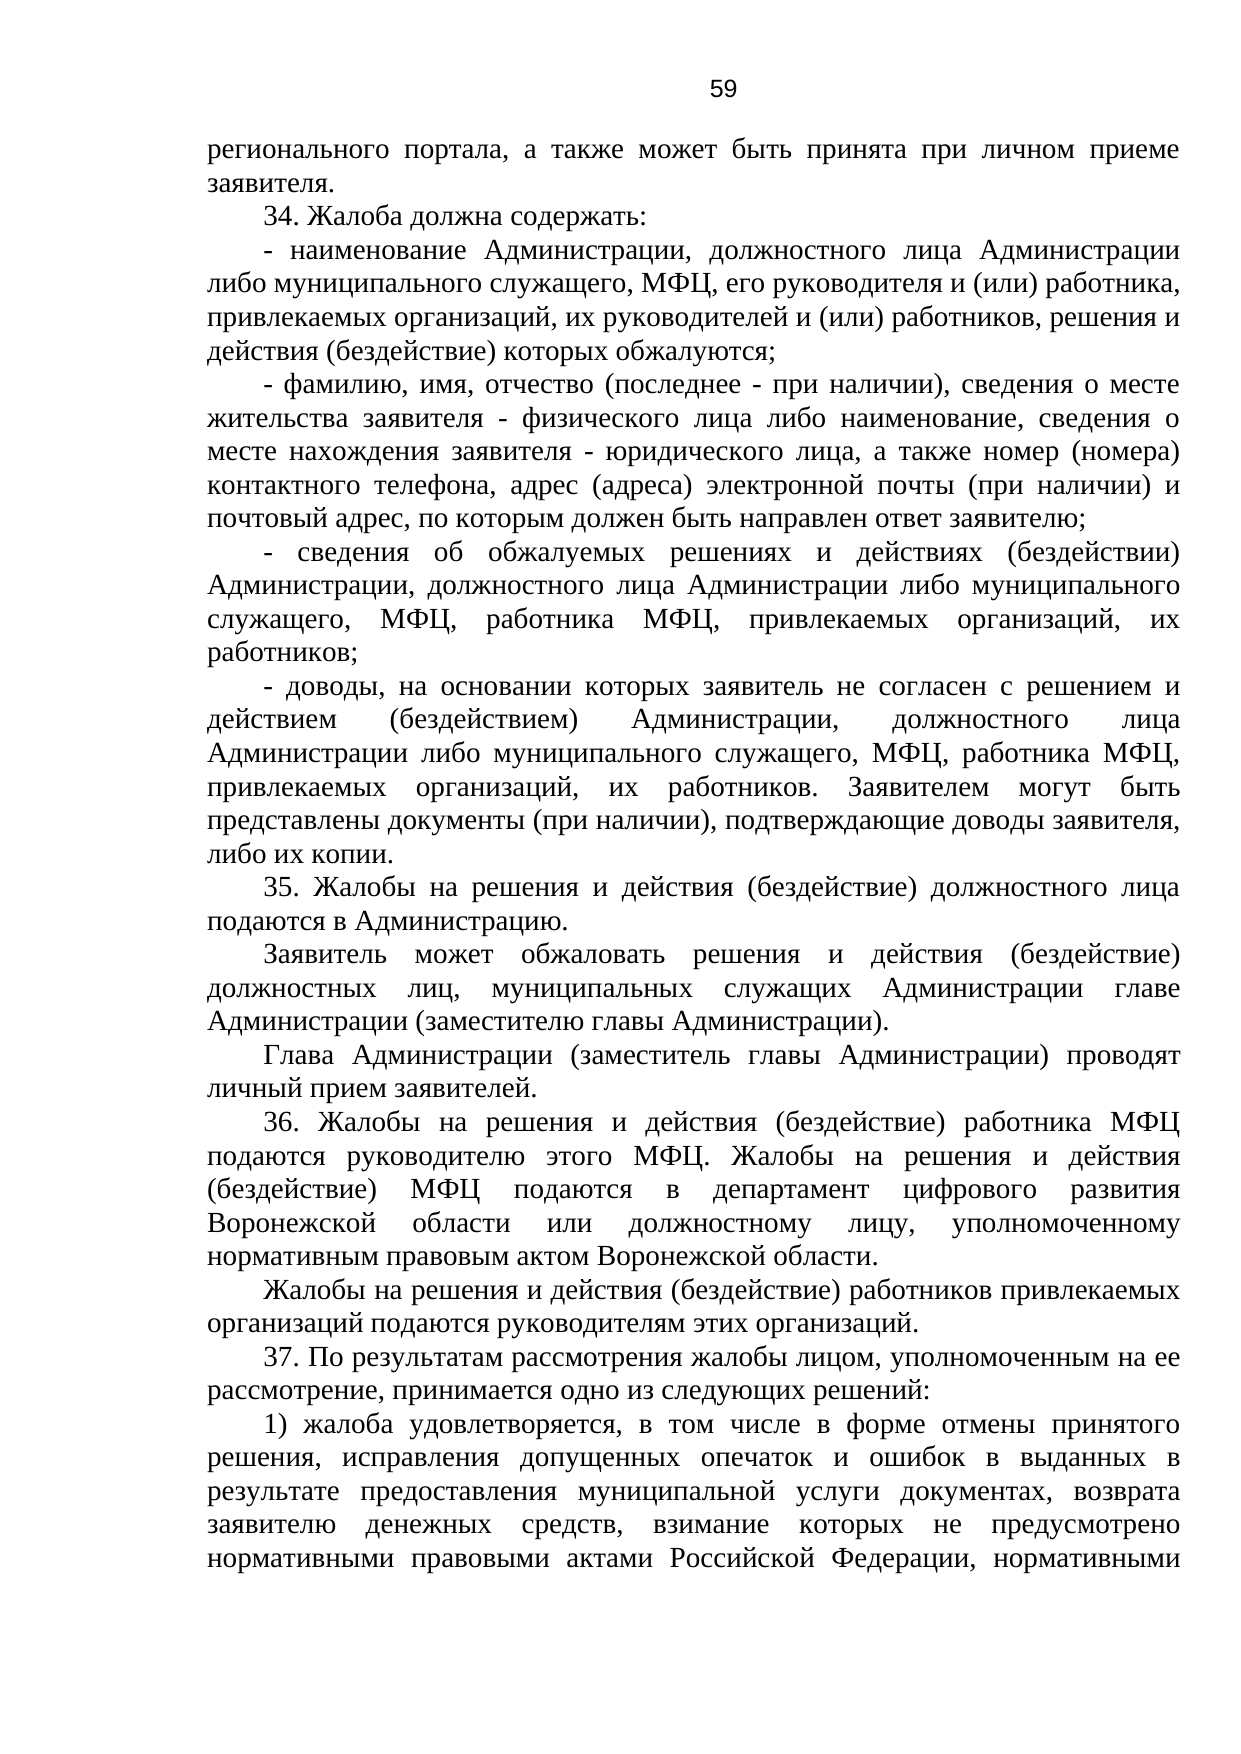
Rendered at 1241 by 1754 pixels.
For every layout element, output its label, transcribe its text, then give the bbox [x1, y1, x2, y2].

text 35. Жалобы на решения и действия (бездействие) должностного лица подаются в Администрацию. [207, 869, 1181, 936]
text Заявитель может обжаловать решения и действия (бездействие) должностных лиц, муниципальных служащих Администрации главе Администрации (заместителю главы Администрации). [207, 936, 1181, 1037]
text Жалобы на решения и действия (бездействие) работников привлекаемых организаций подаются руководителям этих организаций. [207, 1272, 1181, 1339]
text - фамилию, имя, отчество (последнее - при наличии), сведения о месте жительства заявителя - физического лица либо наименование, сведения о месте нахождения заявителя - юридического лица, а также номер (номера) контактного телефона, адрес (адреса) электронной почты (при наличии) и почтовый адрес, по которым должен быть направлен ответ заявителю; [207, 366, 1181, 534]
text - доводы, на основании которых заявитель не согласен с решением и действием (бездействием) Администрации, должностного лица Администрации либо муниципального служащего, МФЦ, работника МФЦ, привлекаемых организаций, их работников. Заявителем могут быть представлены документы (при наличии), подтверждающие доводы заявителя, либо их копии. [207, 668, 1181, 869]
text - сведения об обжалуемых решениях и действиях (бездействии) Администрации, должностного лица Администрации либо муниципального служащего, МФЦ, работника МФЦ, привлекаемых организаций, их работников; [207, 534, 1181, 668]
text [207, 1406, 1181, 1574]
text 36. Жалобы на решения и действия (бездействие) работника МФЦ подаются руководителю этого МФЦ. Жалобы на решения и действия (бездействие) МФЦ подаются в департамент цифрового развития Воронежской области или должностному лицу, уполномоченному нормативным правовым актом Воронежской области. [207, 1104, 1181, 1272]
text 37. По результатам рассмотрения жалобы лицом, уполномоченным на ее рассмотрение, принимается одно из следующих решений: [207, 1339, 1181, 1406]
text - наименование Администрации, должностного лица Администрации либо муниципального служащего, МФЦ, его руководителя и (или) работника, привлекаемых организаций, их руководителей и (или) работников, решения и действия (бездействие) которых обжалуются; [207, 232, 1181, 366]
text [207, 131, 1181, 198]
text 34. Жалоба должна содержать: [207, 198, 1181, 232]
text Глава Администрации (заместитель главы Администрации) проводят личный прием заявителей. [207, 1037, 1181, 1104]
